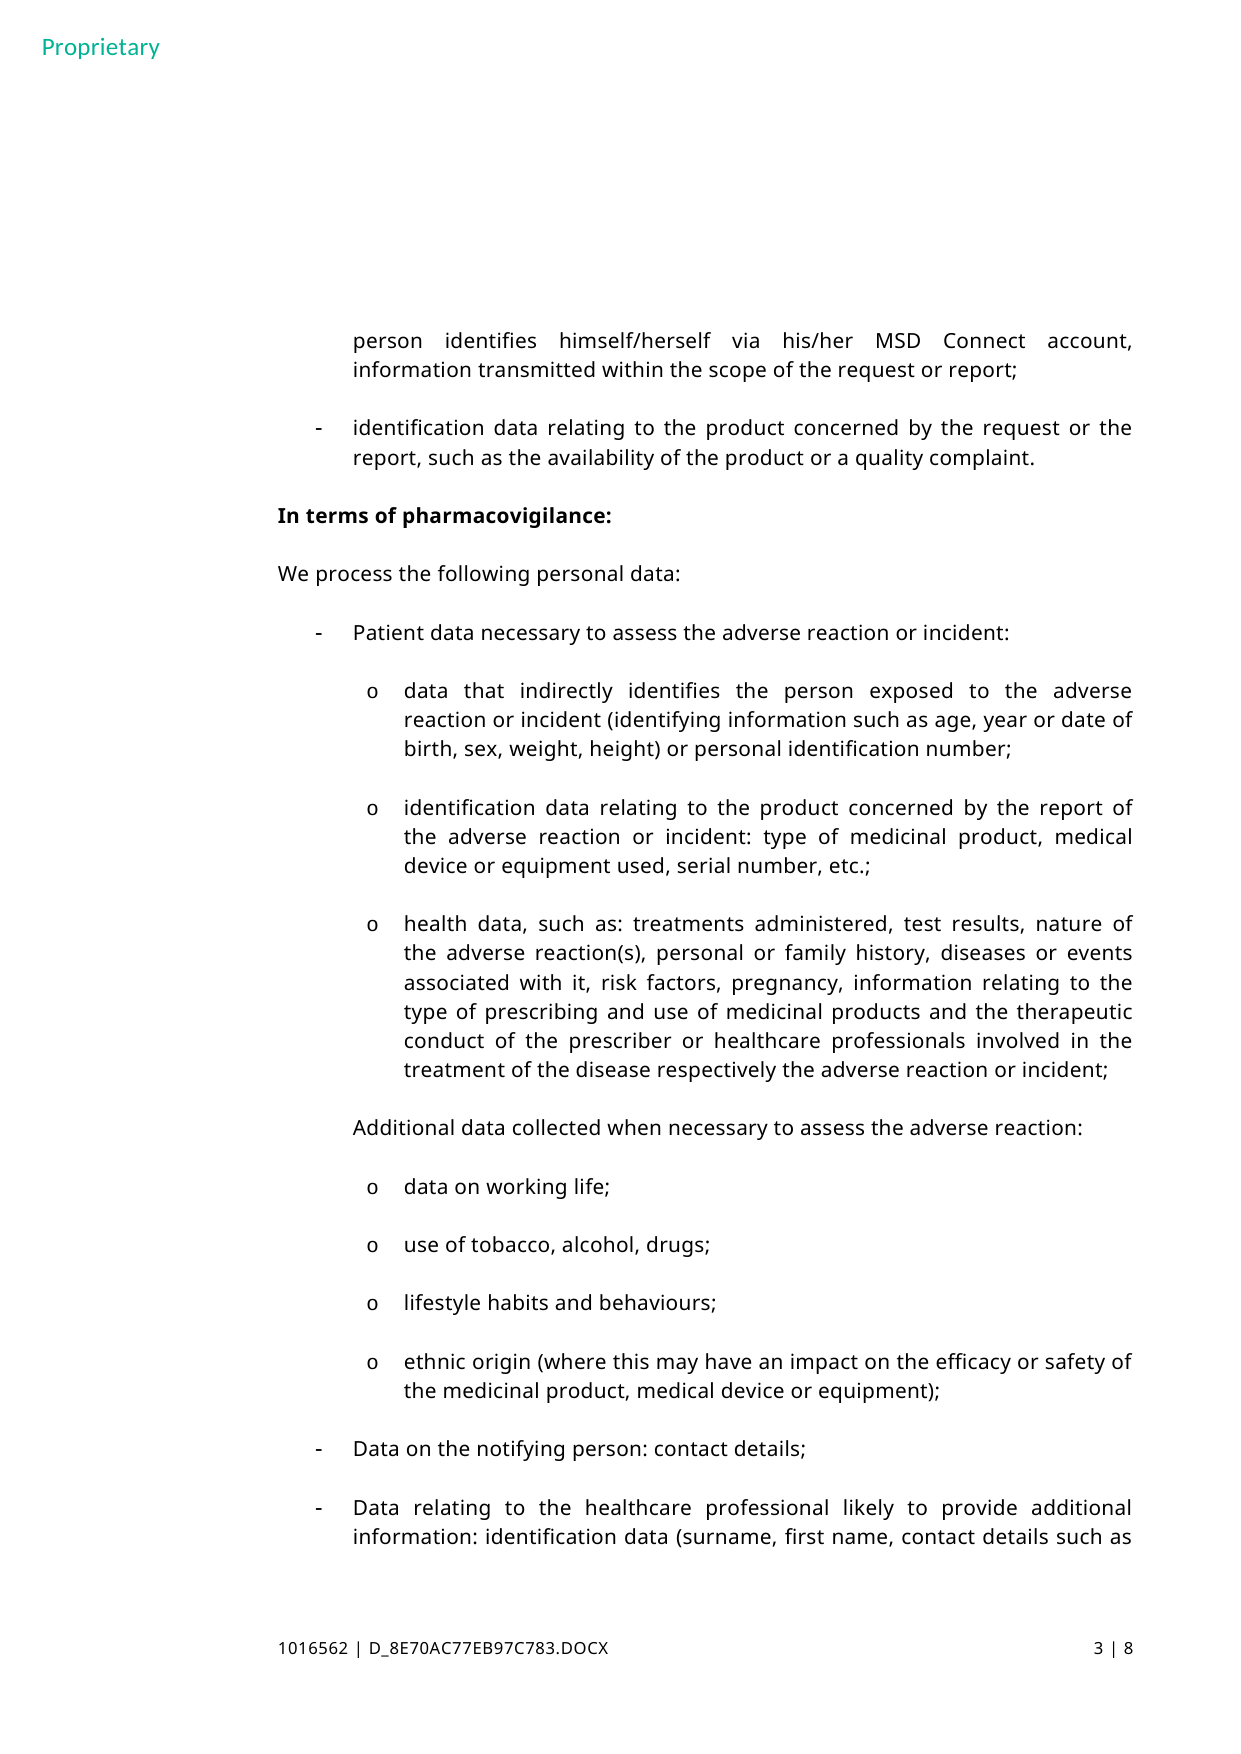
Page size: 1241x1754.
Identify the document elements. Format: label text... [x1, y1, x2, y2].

list lifestyle habits and behaviours; [366, 1287, 1134, 1317]
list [315, 1492, 1134, 1550]
text In terms of pharmacovigilance: [278, 500, 1134, 529]
text Additional data collected when necessary to assess the adverse reaction: [353, 1112, 1134, 1142]
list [315, 325, 1134, 383]
list data on working life; [366, 1171, 1134, 1200]
list identification data relating to the product concerned by the report of the adverse reaction or incident: type of medicinal product, medical device or equipment used, serial number, etc.; [366, 792, 1134, 879]
list health data, such as: treatments administered, test results, nature of the adverse reaction(s), personal or family history, diseases or events associated with it, risk factors, pregnancy, information relating to the type of prescribing and use of medicinal products and the therapeutic conduct of the prescriber or healthcare professionals involved in the treatment of the disease respectively the adverse reaction or incident; [366, 908, 1134, 1083]
list identification data relating to the product concerned by the request or the report, such as the availability of the product or a quality complaint. [315, 412, 1134, 471]
text We process the following personal data: [278, 558, 1134, 587]
list use of tobacco, alcohol, drugs; [366, 1229, 1134, 1258]
list Data on the notifying person: contact details; [315, 1433, 1134, 1462]
list Patient data necessary to assess the adverse reaction or incident: [315, 617, 1134, 646]
list ethnic origin (where this may have an impact on the efficacy or safety of the medicinal product, medical device or equipment); [366, 1346, 1134, 1404]
list data that indirectly identifies the person exposed to the adverse reaction or incident (identifying information such as age, year or date of birth, sex, weight, height) or personal identification number; [366, 675, 1134, 762]
